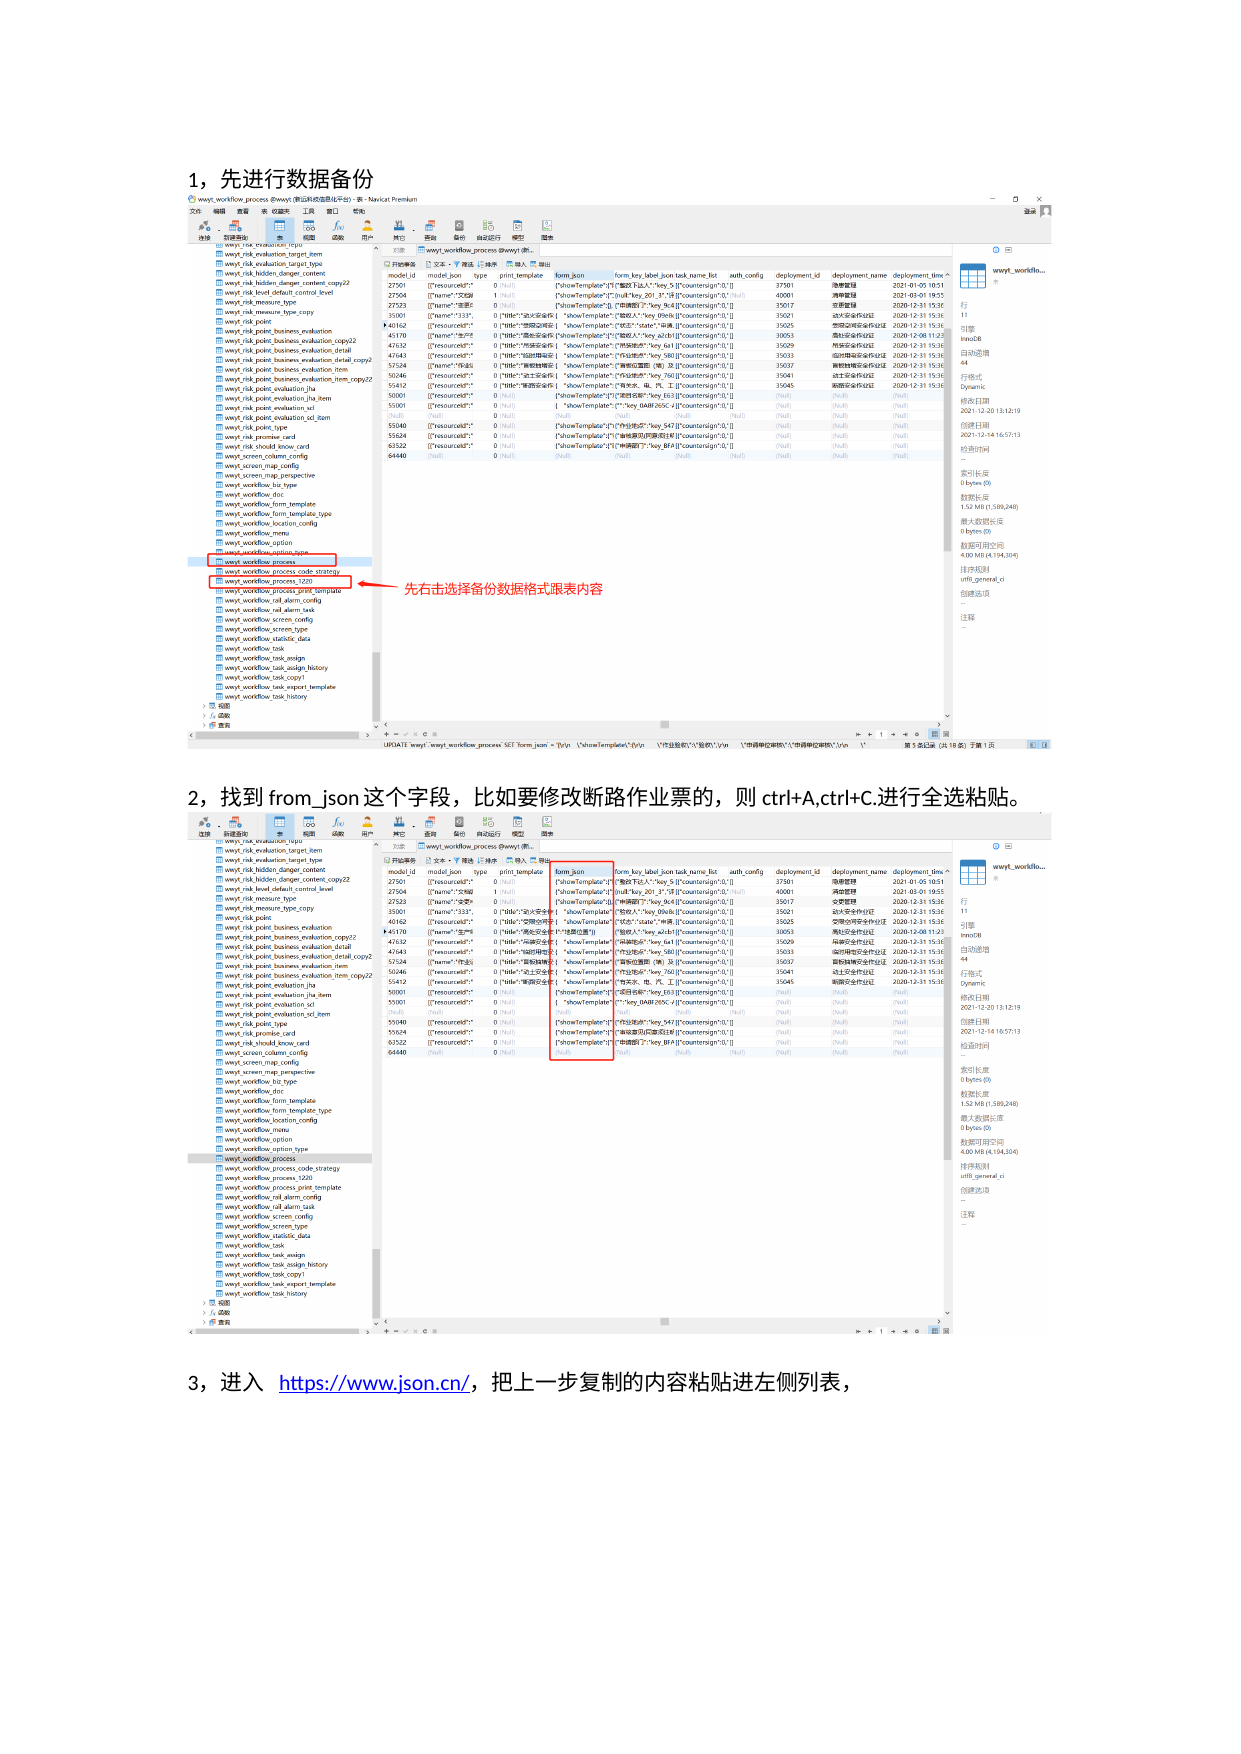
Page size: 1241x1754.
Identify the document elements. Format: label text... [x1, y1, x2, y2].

picture [187, 812, 1052, 1334]
text 2，找到from_json这个字段，比如要修改断路作业票的，则ctrl+A,ctrl+C.进行全选粘贴。 [187, 779, 1053, 812]
picture [187, 194, 1052, 749]
list 进入 https://www.json.cn/，把上一步复制的内容粘贴进左侧列表， [187, 1364, 1053, 1397]
text 1，先进行数据备份 [187, 162, 1053, 194]
